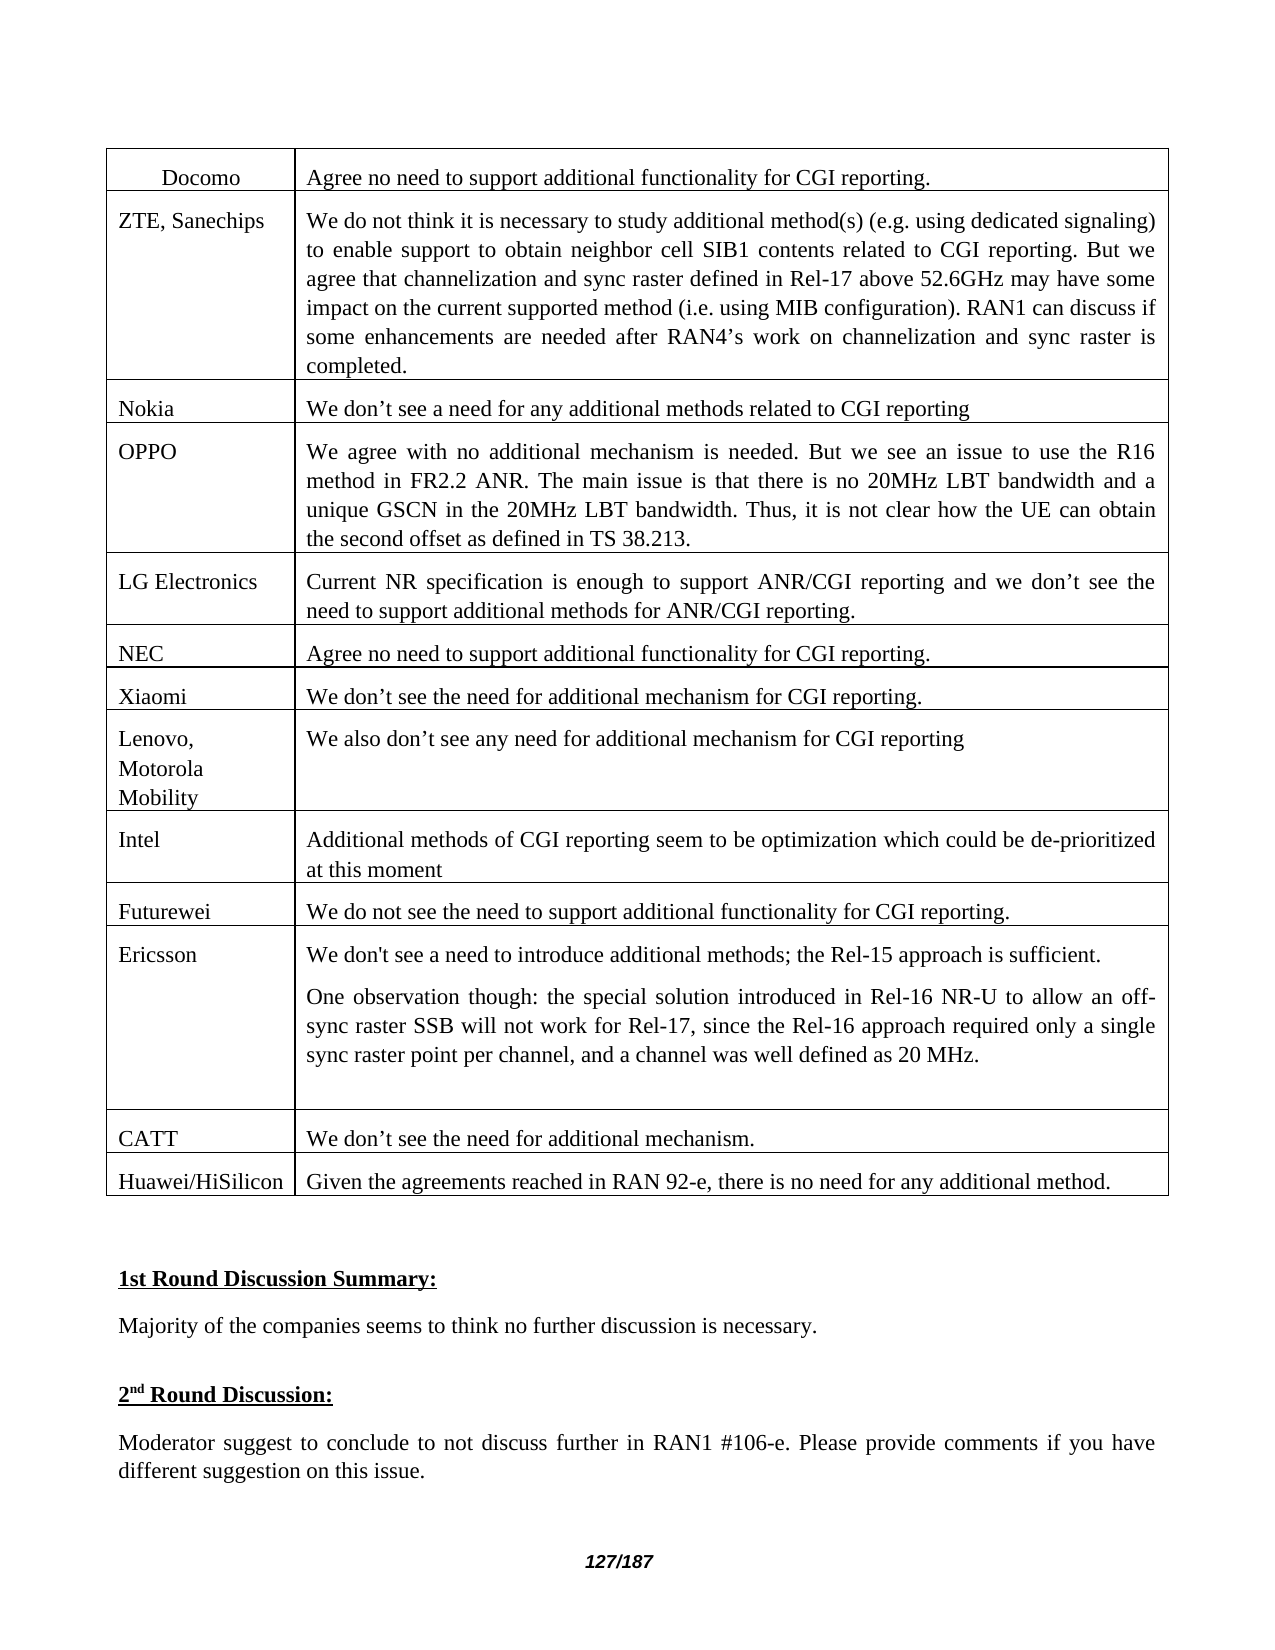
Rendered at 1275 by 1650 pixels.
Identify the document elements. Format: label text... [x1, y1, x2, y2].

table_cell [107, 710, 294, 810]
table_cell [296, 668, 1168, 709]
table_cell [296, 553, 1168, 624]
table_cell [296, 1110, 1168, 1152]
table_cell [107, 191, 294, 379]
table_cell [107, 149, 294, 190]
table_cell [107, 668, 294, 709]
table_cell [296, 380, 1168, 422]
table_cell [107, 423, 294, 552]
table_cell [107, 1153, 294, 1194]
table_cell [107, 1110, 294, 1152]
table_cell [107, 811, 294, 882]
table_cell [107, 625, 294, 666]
text Majority of the companies seems to think no further discussion is necessary. [118, 1312, 1157, 1338]
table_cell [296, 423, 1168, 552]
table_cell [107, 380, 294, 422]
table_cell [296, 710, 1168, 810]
subtitle 2nd Round Discussion: [118, 1382, 1157, 1408]
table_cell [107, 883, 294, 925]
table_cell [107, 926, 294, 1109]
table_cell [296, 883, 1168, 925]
subtitle 1st Round Discussion Summary: [118, 1265, 1157, 1291]
text Moderator suggest to conclude to not discuss further in RAN1 #106-e. Please provide comments if you have different suggestion on this issue. [118, 1429, 1157, 1483]
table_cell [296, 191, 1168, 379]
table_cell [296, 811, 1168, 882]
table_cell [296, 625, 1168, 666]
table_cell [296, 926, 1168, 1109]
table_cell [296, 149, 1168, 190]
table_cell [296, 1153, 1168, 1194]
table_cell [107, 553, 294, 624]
